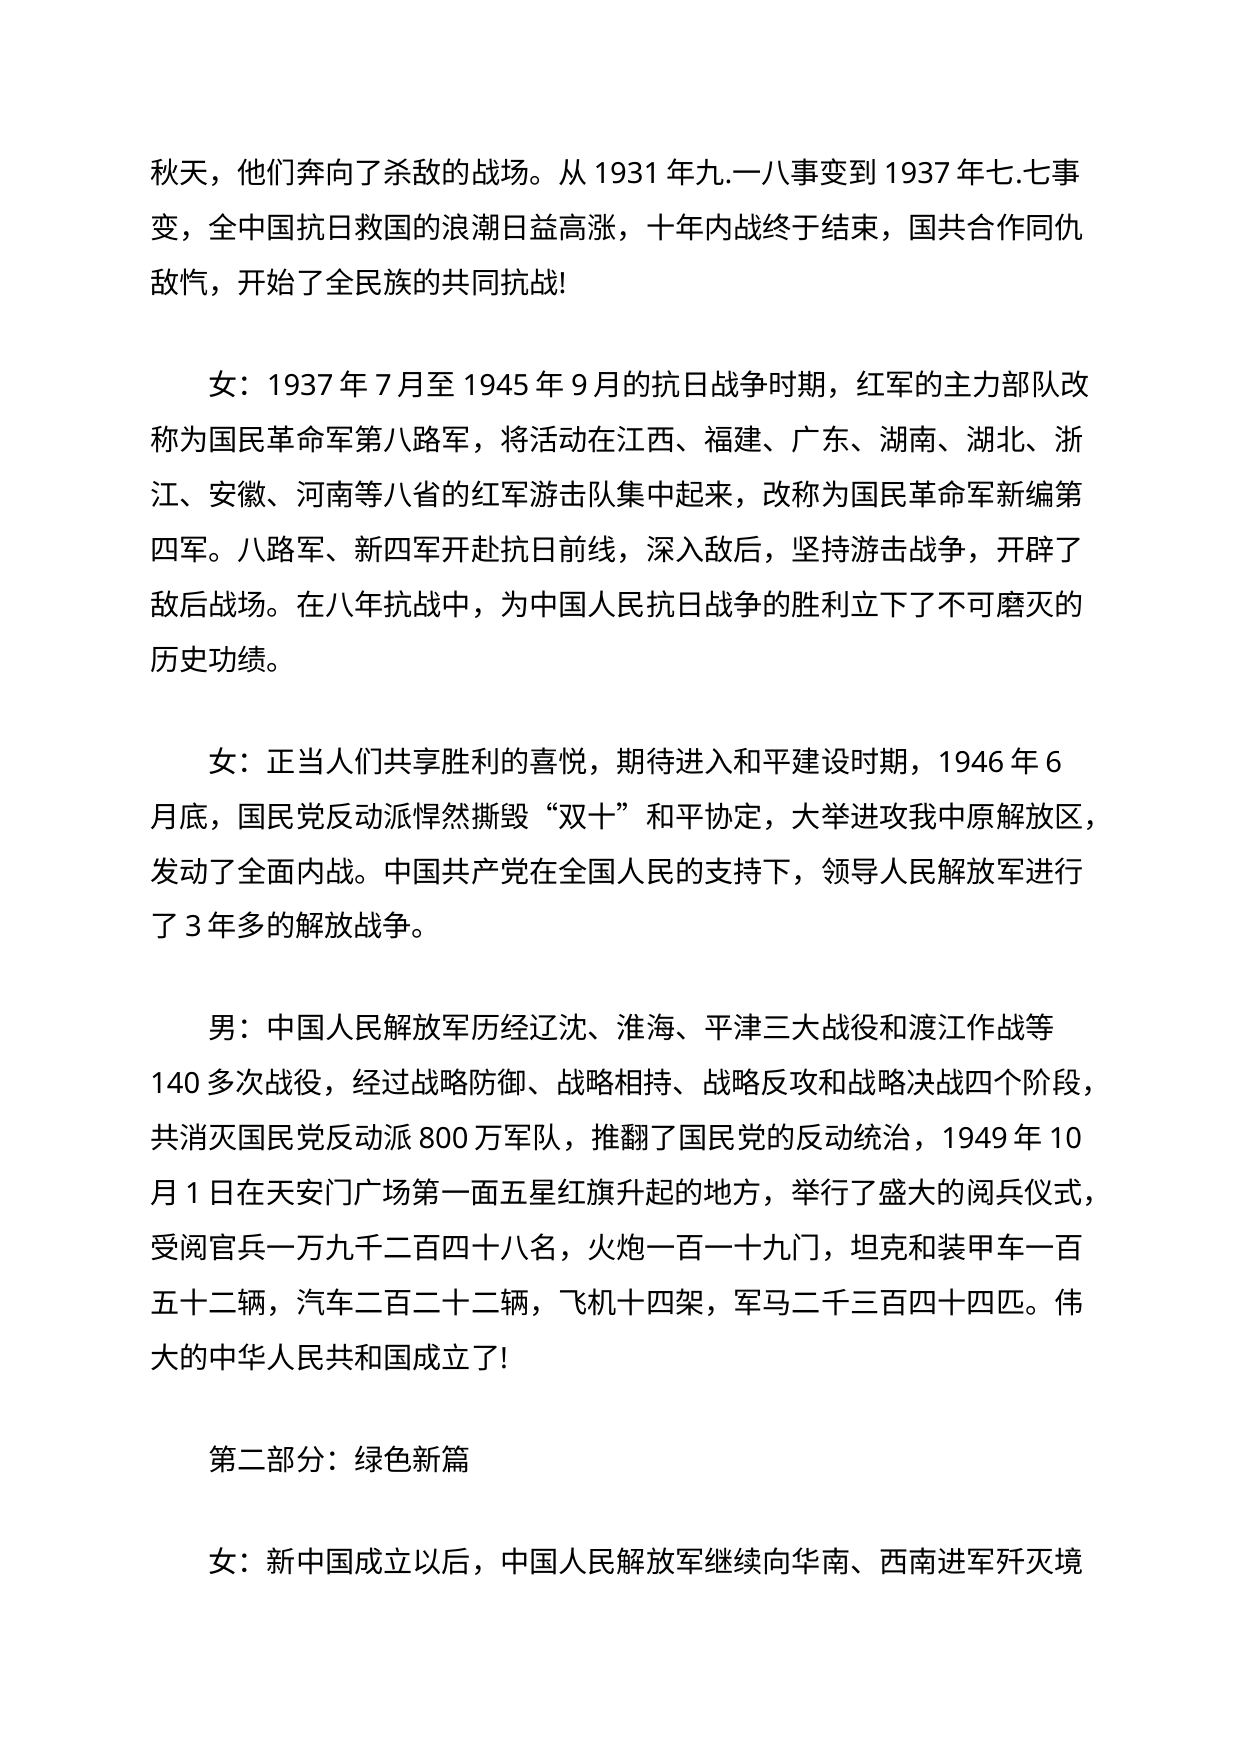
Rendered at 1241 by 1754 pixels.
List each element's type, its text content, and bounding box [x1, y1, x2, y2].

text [150, 1538, 1090, 1581]
text 第二部分：绿色新篇 [150, 1437, 1090, 1479]
text 女：正当人们共享胜利的喜悦，期待进入和平建设时期，1946年6月底，国民党反动派悍然撕毁“双十”和平协定，大举进攻我中原解放区，发动了全面内战。中国共产党在全国人民的支持下，领导人民解放军进行了3年多的解放战争。 [150, 738, 1090, 945]
text 男：中国人民解放军历经辽沈、淮海、平津三大战役和渡江作战等140多次战役，经过战略防御、战略相持、战略反攻和战略决战四个阶段，共消灭国民党反动派800万军队，推翻了国民党的反动统治，1949年10月1日在天安门广场第一面五星红旗升起的地方，举行了盛大的阅兵仪式，受阅官兵一万九千二百四十八名，火炮一百一十九门，坦克和装甲车一百五十二辆，汽车二百二十二辆，飞机十四架，军马二千三百四十四匹。伟大的中华人民共和国成立了! [150, 1005, 1090, 1377]
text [150, 150, 1090, 302]
text 女：1937年 7月至 1945年 9月的抗日战争时期，红军的主力部队改称为国民革命军第八路军，将活动在江西、福建、广东、湖南、湖北、浙江、安徽、河南等八省的红军游击队集中起来，改称为国民革命军新编第四军。八路军、新四军开赴抗日前线，深入敌后，坚持游击战争，开辟了敌后战场。在八年抗战中，为中国人民抗日战争的胜利立下了不可磨灭的历史功绩。 [150, 362, 1090, 679]
